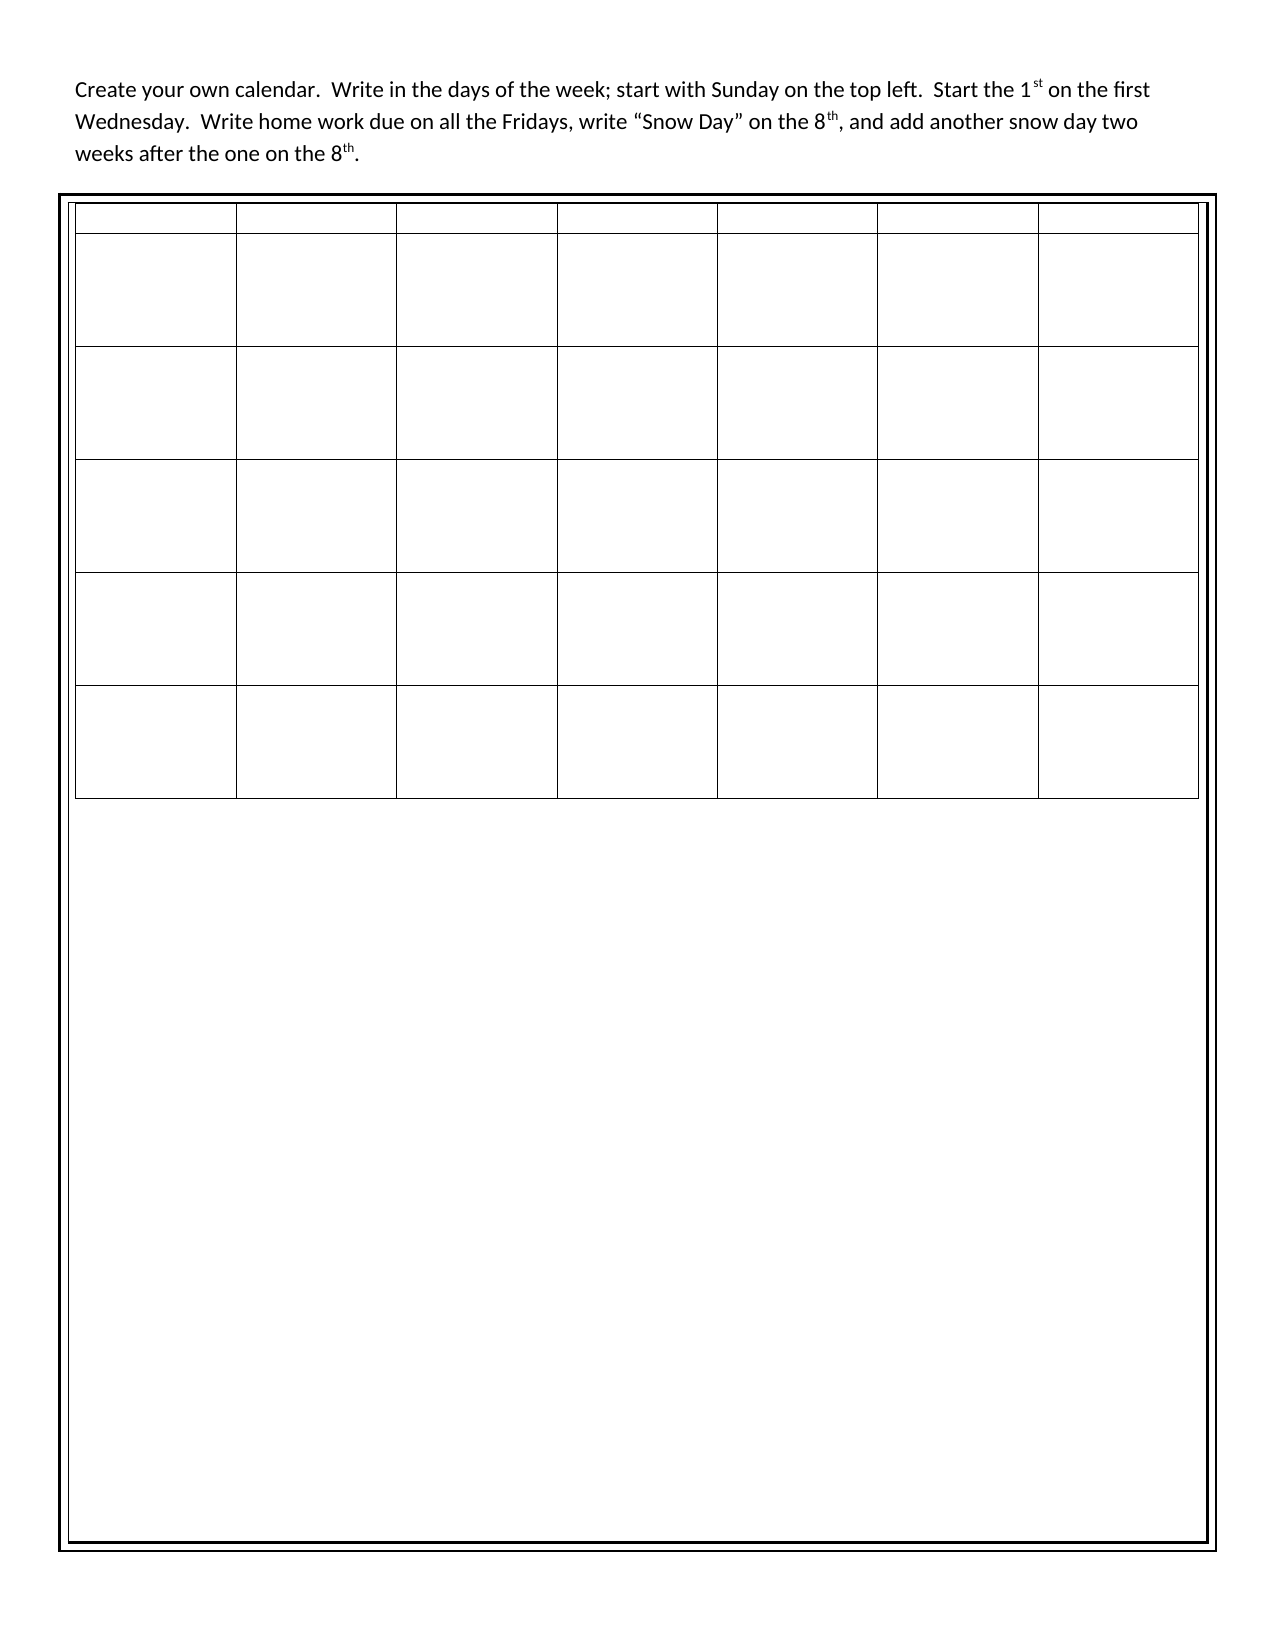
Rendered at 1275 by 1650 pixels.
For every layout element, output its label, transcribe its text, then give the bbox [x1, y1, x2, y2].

text Create your own calendar. Write in the days of the week; start with Sunday on the top left. Start the 1st on the first Wednesday. Write home work due on all the Fridays, write “Snow Day” on the 8th, and add another snow day two weeks after the one on the 8th. [75, 75, 1200, 167]
table_header [64, 196, 1211, 1541]
